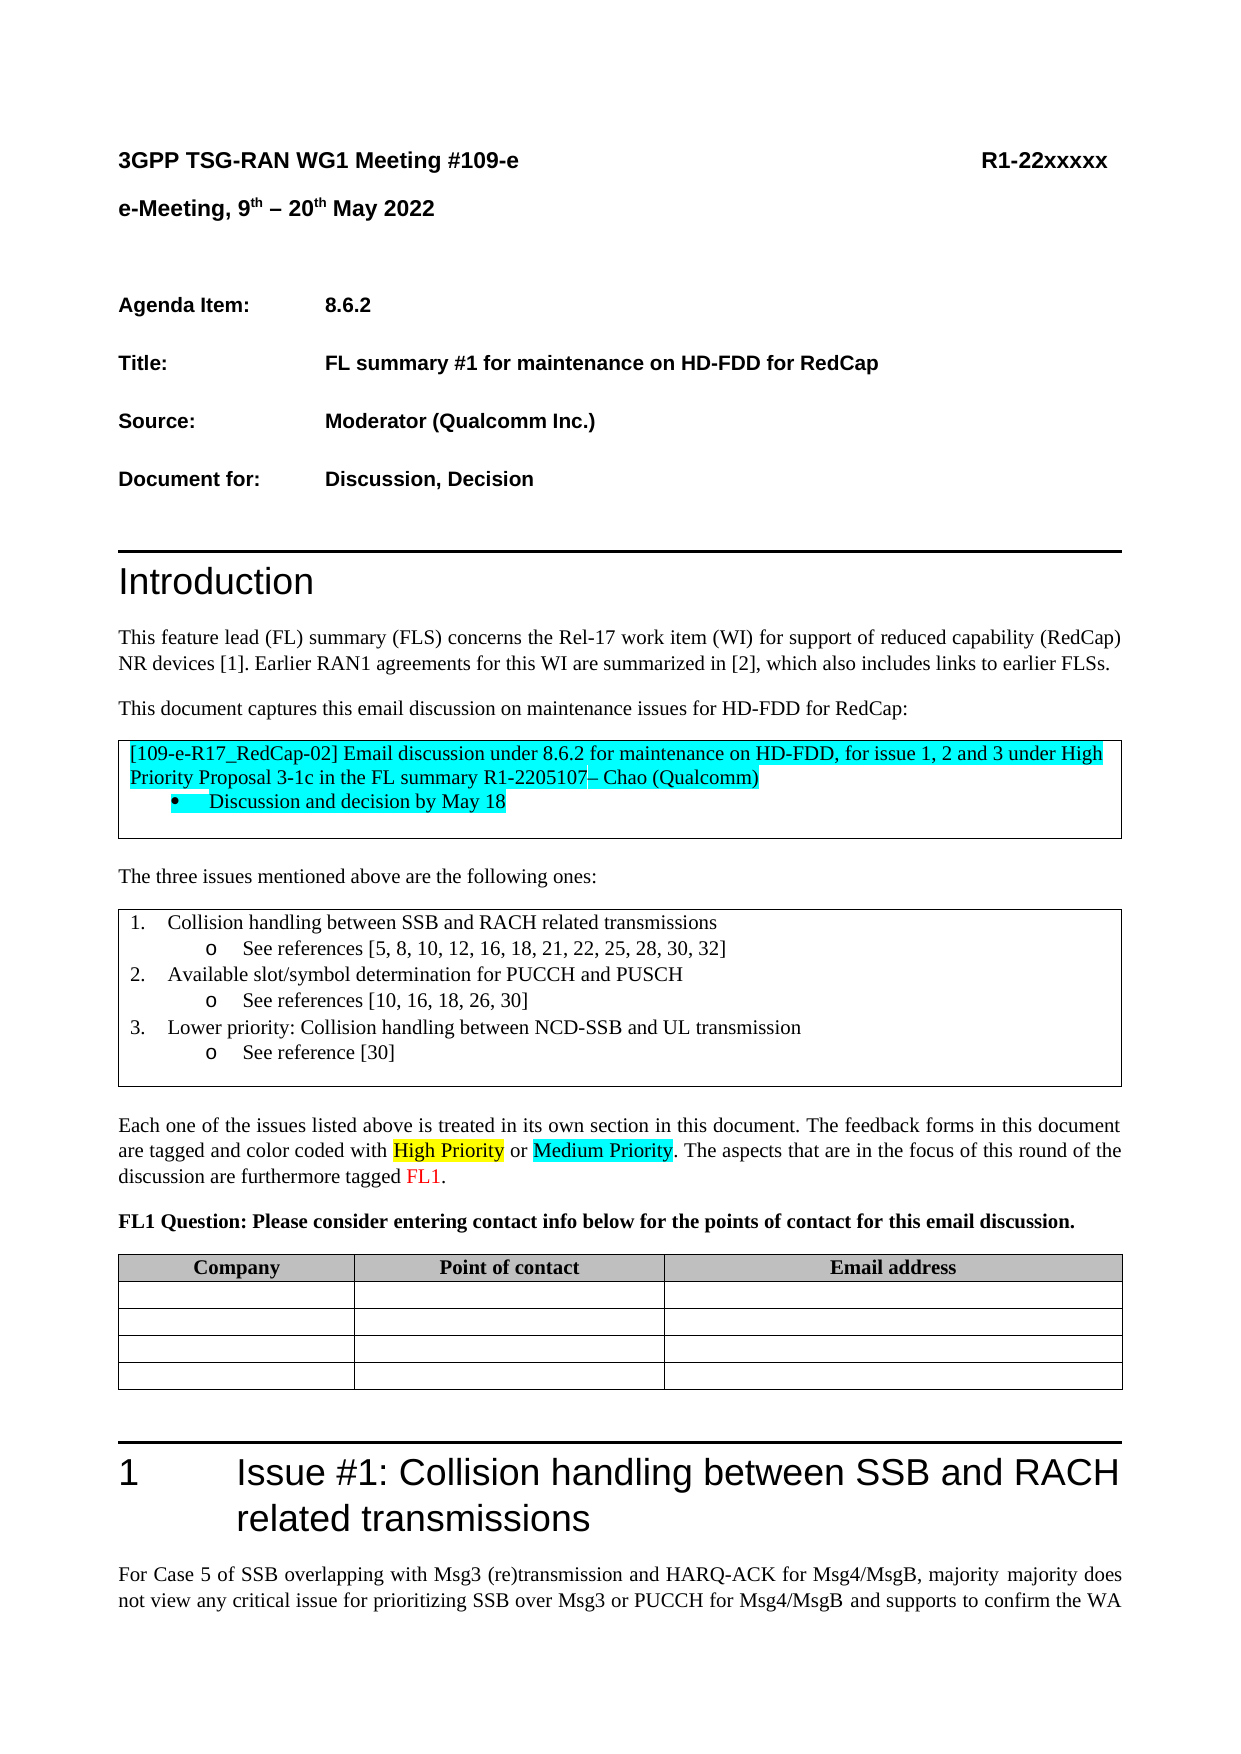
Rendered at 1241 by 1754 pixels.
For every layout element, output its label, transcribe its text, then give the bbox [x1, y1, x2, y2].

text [118, 1562, 1122, 1612]
text Document for: Discussion, Decision [118, 467, 1122, 491]
text Title: FL summary #1 for maintenance on HD-FDD for RedCap [118, 351, 1122, 401]
text This feature lead (FL) summary (FLS) concerns the Rel-17 work item (WI) for support of reduced capability (RedCap) NR devices [1]. Earlier RAN1 agreements for this WI are summarized in [2], which also includes links to earlier FLSs. [118, 625, 1122, 675]
table_cell [665, 1336, 1122, 1362]
subtitle Introduction [118, 553, 1122, 603]
table_cell [665, 1363, 1122, 1389]
table_header Company [119, 1255, 354, 1281]
table_cell [119, 1363, 354, 1389]
text The three issues mentioned above are the following ones: [118, 839, 1122, 888]
subtitle 1 Issue #1: Collision handling between SSB and RACH related transmissions [118, 1444, 1122, 1540]
table_cell [355, 1363, 664, 1389]
table_cell [665, 1309, 1122, 1335]
table_cell [355, 1282, 664, 1308]
table_header Point of contact [355, 1255, 664, 1281]
text FL1 Question: Please consider entering contact info below for the points of contact for this email discussion. [118, 1209, 1122, 1233]
text Agenda Item: 8.6.2 [118, 293, 1122, 343]
text This document captures this email discussion on maintenance issues for HD-FDD for RedCap: [118, 696, 1122, 719]
table_cell [665, 1282, 1122, 1308]
text 3GPP TSG-RAN WG1 Meeting #109-e R1-22xxxxx [118, 147, 1122, 174]
table_cell [119, 1336, 354, 1362]
table_cell [355, 1336, 664, 1362]
table_cell [119, 1282, 354, 1308]
table_header Collision handling between SSB and RACH related transmissions See references [5, 8, 10, 12, 16, 18, 21, 22, 25, 28, 30, 32] Available slot/symbol determination for PUCCH and PUSCH See references [10, 16, 18, 26, 30] Lower priority: Collision handling between NCD-SSB and UL transmission See reference [30] [119, 910, 1121, 1086]
table_header Email address [665, 1255, 1122, 1281]
table_cell [355, 1309, 664, 1335]
text Source: Moderator (Qualcomm Inc.) [118, 409, 1122, 459]
table_cell [119, 1309, 354, 1335]
text e-Meeting, 9th – 20th May 2022 [118, 195, 1122, 273]
text Each one of the issues listed above is treated in its own section in this document. The feedback forms in this document are tagged and color coded with High Priority or Medium Priority. The aspects that are in the focus of this round of the discussion are furthermore tagged FL1. [118, 1087, 1122, 1188]
table_header [109-e-R17_RedCap-02] Email discussion under 8.6.2 for maintenance on HD-FDD, for issue 1, 2 and 3 under High Priority Proposal 3-1c in the FL summary R1-2205107– Chao (Qualcomm) Discussion and decision by May 18 [119, 741, 1121, 837]
